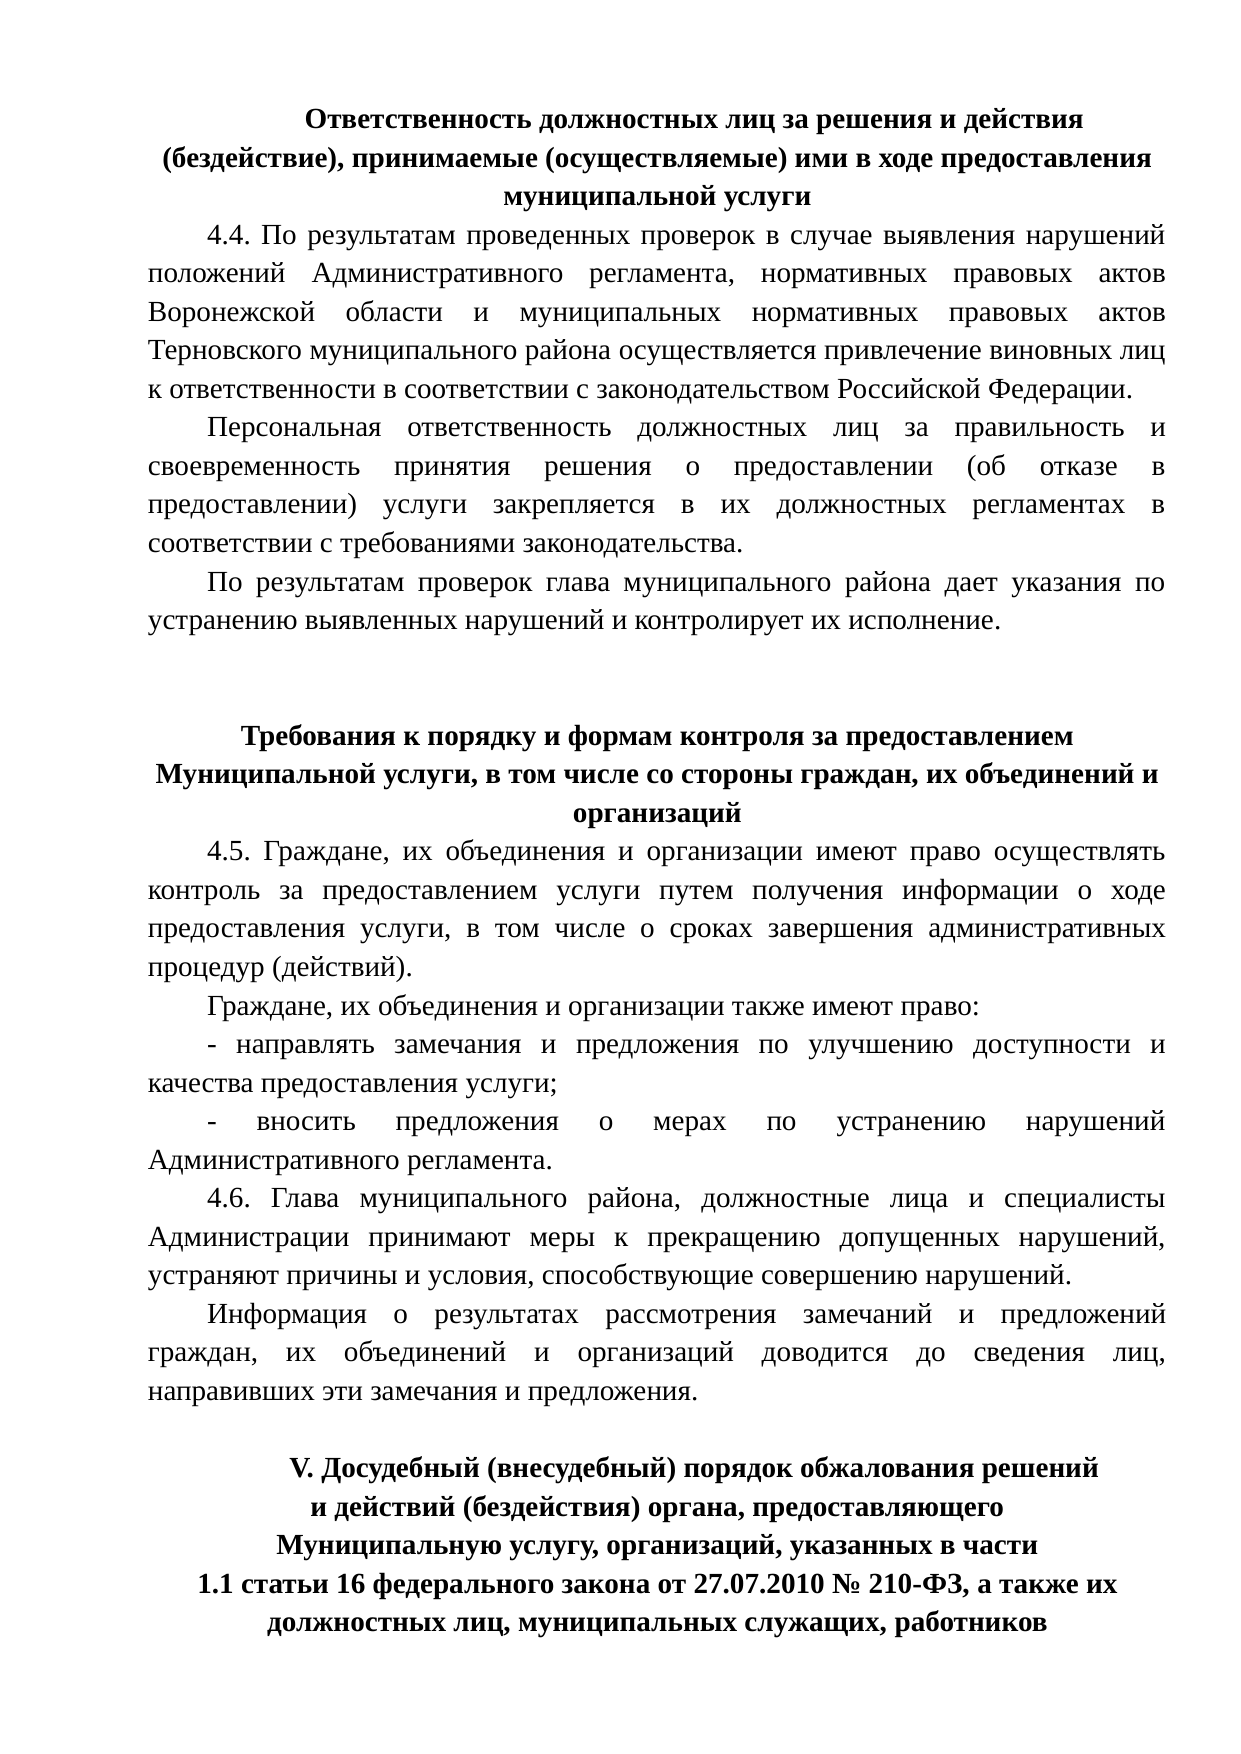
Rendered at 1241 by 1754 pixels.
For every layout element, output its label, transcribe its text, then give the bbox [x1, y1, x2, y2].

text 4.6. Глава муниципального района, должностные лица и специалисты Администрации принимают меры к прекращению допущенных нарушений, устраняют причины и условия, способствующие совершению нарушений. [148, 1180, 1167, 1291]
text Граждане, их объединения и организации также имеют право: [148, 988, 1167, 1021]
text Персональная ответственность должностных лиц за правильность и своевременность принятия решения о предоставлении (об отказе в предоставлении) услуги закрепляется в их должностных регламентах в соответствии с требованиями законодательства. [148, 409, 1167, 559]
text 4.4. По результатам проведенных проверок в случае выявления нарушений положений Административного регламента, нормативных правовых актов Воронежской области и муниципальных нормативных правовых актов Терновского муниципального района осуществляется привлечение виновных лиц к ответственности в соответствии с законодательством Российской Федерации. [148, 217, 1167, 404]
text 1.1 статьи 16 федерального закона от 27.07.2010 № 210-ФЗ, а также их должностных лиц, муниципальных служащих, работников [148, 1566, 1167, 1638]
text Муниципальную услугу, организаций, указанных в части [148, 1527, 1167, 1561]
text 4.5. Граждане, их объединения и организации имеют право осуществлять контроль за предоставлением услуги путем получения информации о ходе предоставления услуги, в том числе о сроках завершения административных процедур (действий). [148, 833, 1167, 983]
text Информация о результатах рассмотрения замечаний и предложений граждан, их объединений и организаций доводится до сведения лиц, направивших эти замечания и предложения. [148, 1296, 1167, 1407]
text - направлять замечания и предложения по улучшению доступности и качества предоставления услуги; [148, 1026, 1167, 1098]
text Ответственность должностных лиц за решения и действия (бездействие), принимаемые (осуществляемые) ими в ходе предоставления муниципальной услуги [148, 101, 1167, 212]
text и действий (бездействия) органа, предоставляющего [148, 1489, 1167, 1522]
text - вносить предложения о мерах по устранению нарушений Административного регламента. [148, 1103, 1167, 1175]
text По результатам проверок глава муниципального района дает указания по устранению выявленных нарушений и контролирует их исполнение. [148, 564, 1167, 636]
text V. Досудебный (внесудебный) порядок обжалования решений [148, 1450, 1167, 1484]
text Требования к порядку и формам контроля за предоставлением Муниципальной услуги, в том числе со стороны граждан, их объединений и организаций [148, 718, 1167, 828]
